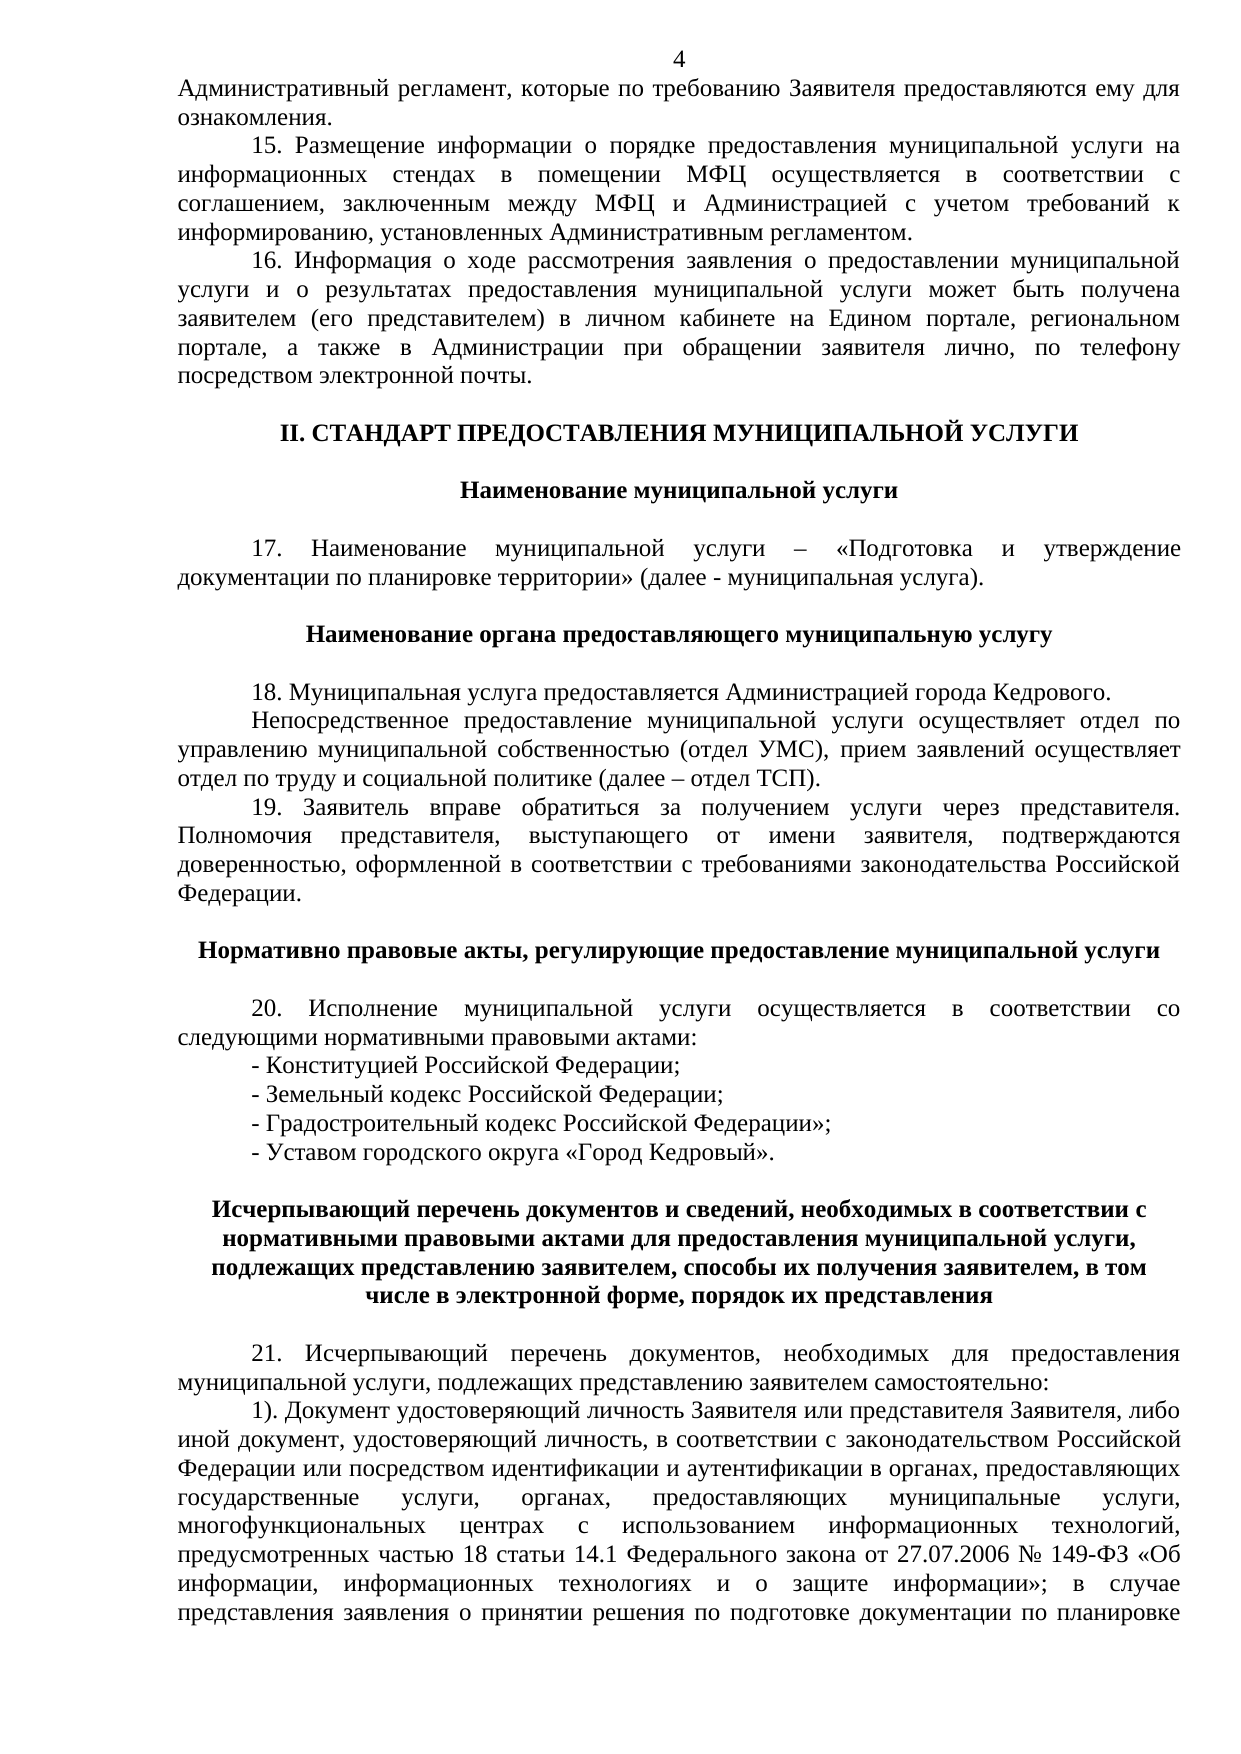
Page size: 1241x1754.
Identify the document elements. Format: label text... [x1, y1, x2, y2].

text - Уставом городского округа «Город Кедровый». [177, 1137, 1181, 1166]
text 19. Заявитель вправе обратиться за получением услуги через представителя. Полномочия представителя, выступающего от имени заявителя, подтверждаются доверенностью, оформленной в соответствии с требованиями законодательства Российской Федерации. [177, 792, 1181, 907]
text 16. Информация о ходе рассмотрения заявления о предоставлении муниципальной услуги и о результатах предоставления муниципальной услуги может быть получена заявителем (его представителем) в личном кабинете на Едином портале, региональном портале, а также в Администрации при обращении заявителя лично, по телефону посредством электронной почты. [177, 246, 1181, 389]
text - Земельный кодекс Российской Федерации; [177, 1079, 1181, 1108]
text 17. Наименование муниципальной услуги – «Подготовка и утверждение документации по планировке территории» (далее - муниципальная услуга). [177, 533, 1181, 591]
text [177, 1396, 1181, 1626]
text Непосредственное предоставление муниципальной услуги осуществляет отдел по управлению муниципальной собственностью (отдел УМС), прием заявлений осуществляет отдел по труду и социальной политике (далее – отдел ТСП). [177, 706, 1181, 792]
text 20. Исполнение муниципальной услуги осуществляется в соответствии со следующими нормативными правовыми актами: [177, 993, 1181, 1051]
text 18. Муниципальная услуга предоставляется Администрацией города Кедрового. [177, 677, 1181, 706]
text Наименование муниципальной услуги [177, 476, 1181, 504]
text II. СТАНДАРТ ПРЕДОСТАВЛЕНИЯ МУНИЦИПАЛЬНОЙ УСЛУГИ [177, 418, 1181, 447]
text - Конституцией Российской Федерации; [177, 1051, 1181, 1079]
text 15. Размещение информации о порядке предоставления муниципальной услуги на информационных стендах в помещении МФЦ осуществляется в соответствии с соглашением, заключенным между МФЦ и Администрацией с учетом требований к информированию, установленных Административным регламентом. [177, 131, 1181, 246]
text Наименование органа предоставляющего муниципальную услугу [177, 619, 1181, 648]
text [177, 73, 1181, 131]
text - Градостроительный кодекс Российской Федерации»; [177, 1108, 1181, 1137]
text Нормативно правовые акты, регулирующие предоставление муниципальной услуги [177, 936, 1181, 964]
text 21. Исчерпывающий перечень документов, необходимых для предоставления муниципальной услуги, подлежащих представлению заявителем самостоятельно: [177, 1338, 1181, 1396]
text Исчерпывающий перечень документов и сведений, необходимых в соответствии с нормативными правовыми актами для предоставления муниципальной услуги, подлежащих представлению заявителем, способы их получения заявителем, в том числе в электронной форме, порядок их представления [177, 1194, 1181, 1309]
